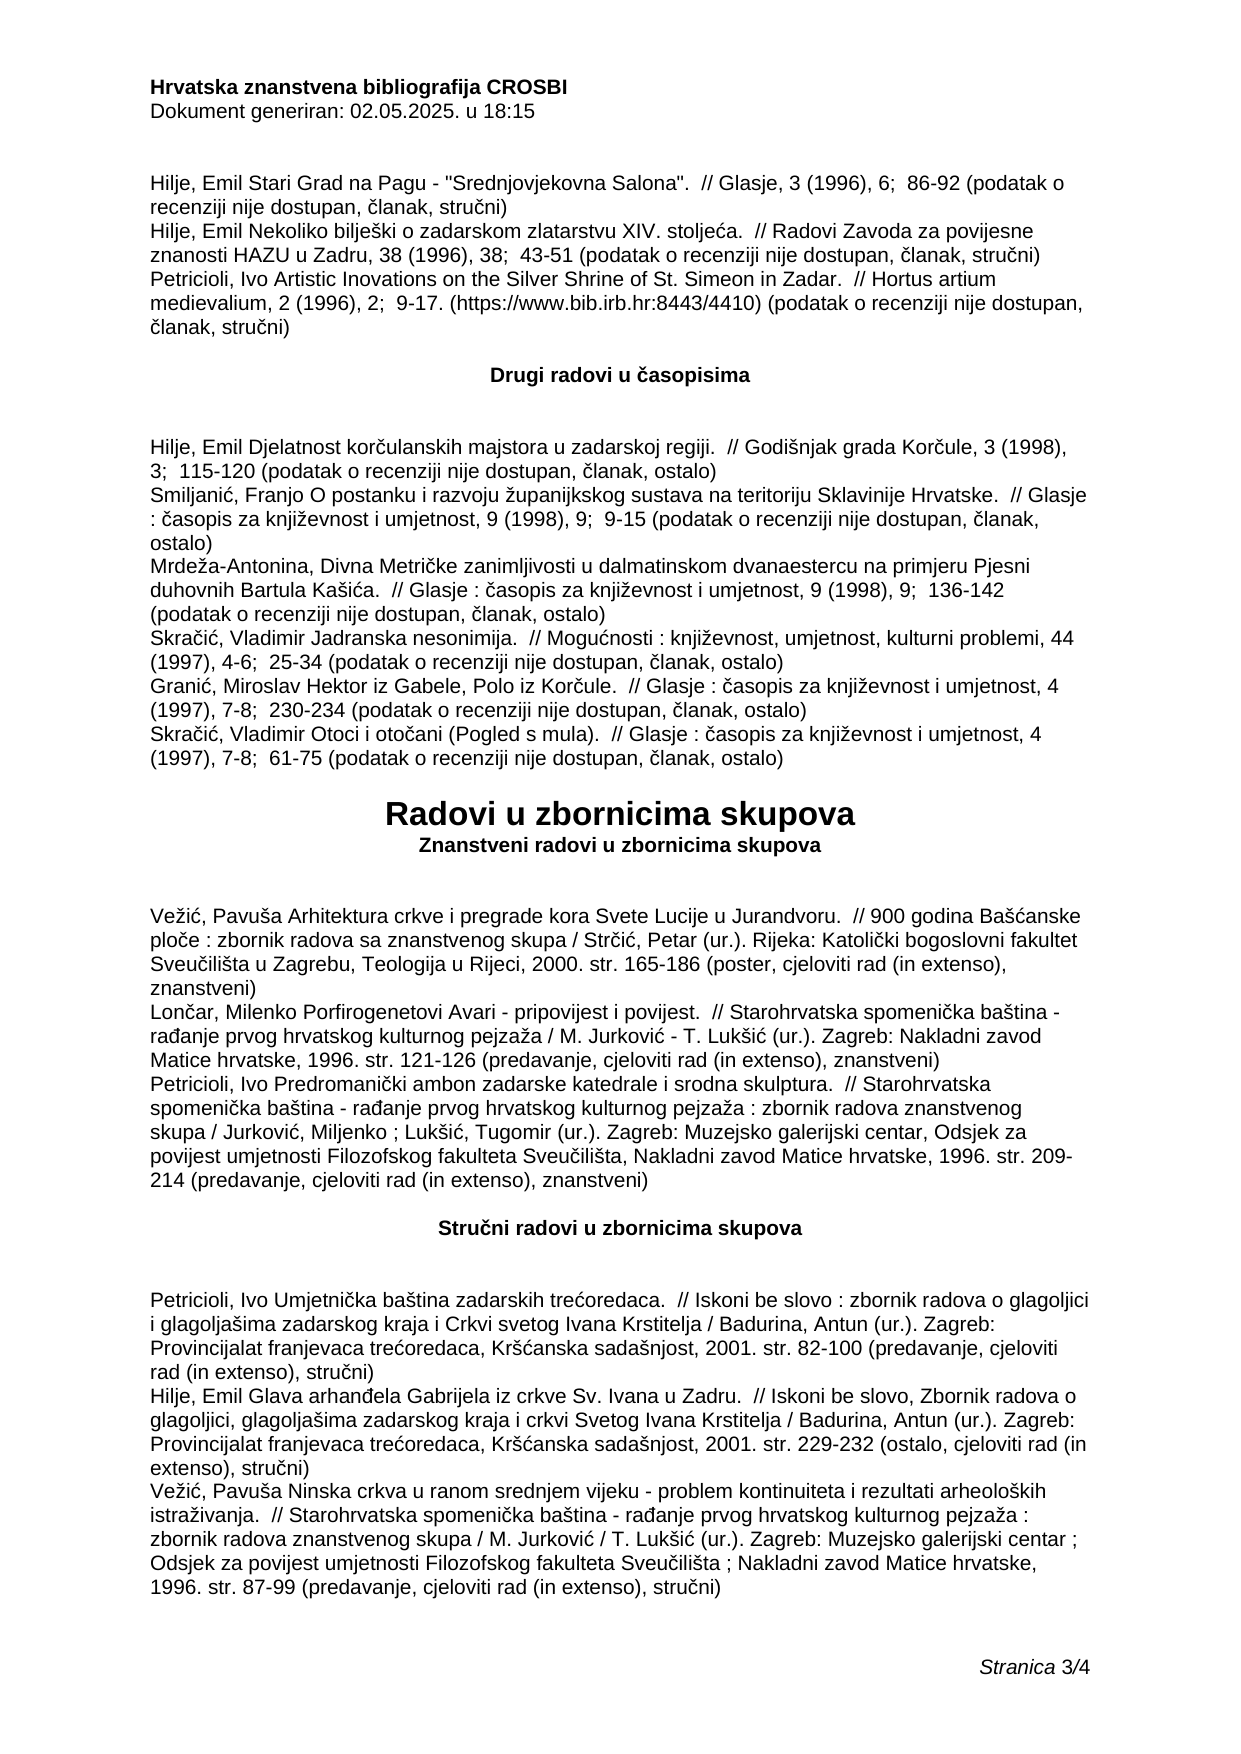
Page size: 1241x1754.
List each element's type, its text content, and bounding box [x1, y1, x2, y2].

subtitle Drugi radovi u časopisima [150, 363, 1090, 387]
text Skračić, Vladimir [150, 722, 1090, 770]
text Hilje, Emil [150, 1383, 1090, 1479]
subtitle Radovi u zbornicima skupova [150, 794, 1090, 832]
text Vežić, Pavuša [150, 904, 1090, 1000]
text Skračić, Vladimir [150, 626, 1090, 674]
subtitle Stručni radovi u zbornicima skupova [150, 1216, 1090, 1240]
text Hilje, Emil [150, 219, 1090, 267]
subtitle Znanstveni radovi u zbornicima skupova [150, 832, 1090, 856]
text Vežić, Pavuša [150, 1479, 1090, 1599]
text Petricioli, Ivo [150, 1288, 1090, 1383]
text Lončar, Milenko [150, 1000, 1090, 1072]
text Mrdeža-Antonina, Divna [150, 554, 1090, 626]
text Smiljanić, Franjo [150, 482, 1090, 554]
text Granić, Miroslav [150, 674, 1090, 722]
text Hilje, Emil [150, 171, 1090, 219]
text Hilje, Emil [150, 434, 1090, 482]
text Petricioli, Ivo [150, 1072, 1090, 1192]
text Petricioli, Ivo [150, 267, 1090, 339]
